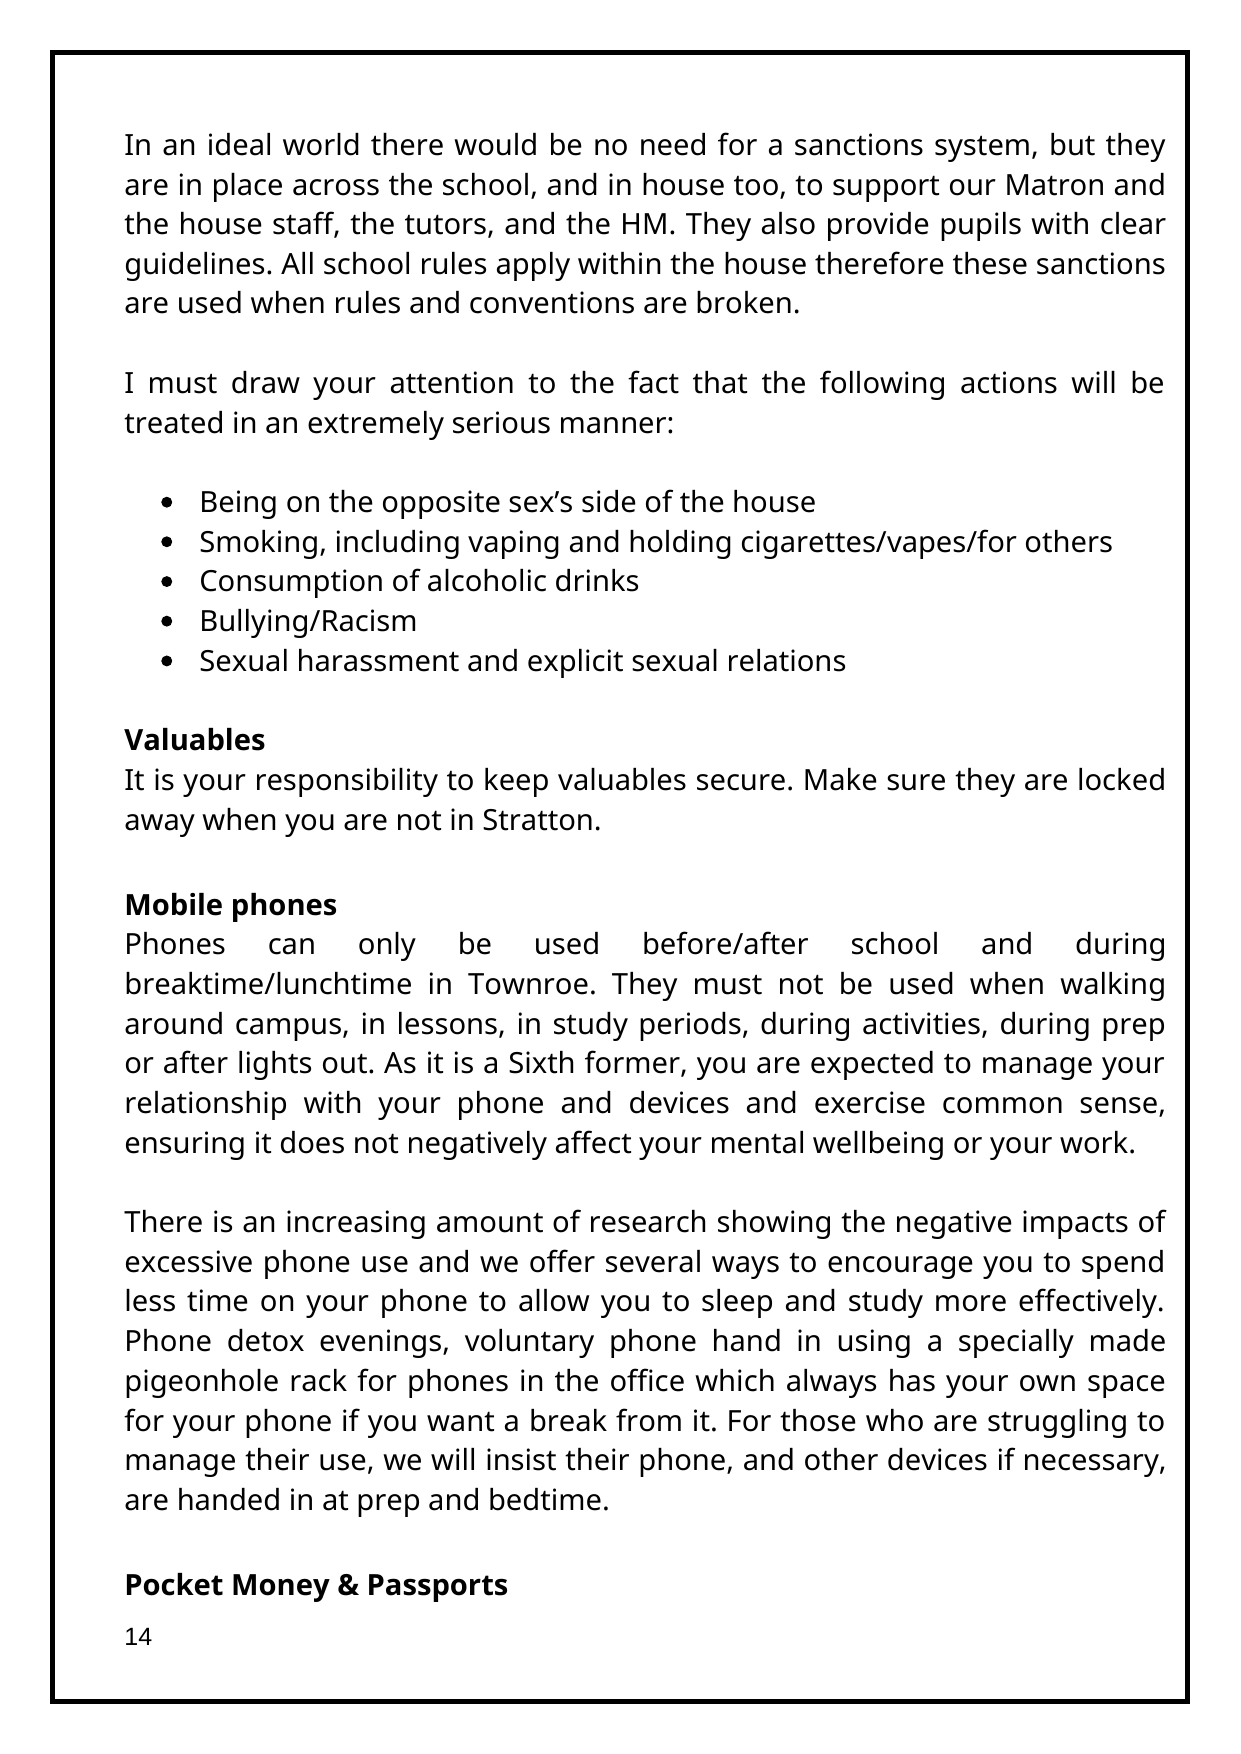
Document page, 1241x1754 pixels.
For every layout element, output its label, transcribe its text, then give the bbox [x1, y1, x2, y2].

list Consumption of alcoholic drinks [162, 561, 1167, 600]
text Phones can only be used before/after school and during breaktime/lunchtime in Townroe. They must not be used when walking around campus, in lessons, in study periods, during activities, during prep or after lights out. As it is a Sixth former, you are expected to manage your relationship with your phone and devices and exercise common sense, ensuring it does not negatively affect your mental wellbeing or your work. [124, 923, 1167, 1162]
text Pocket Money & Passports [124, 1564, 1167, 1604]
list Sexual harassment and explicit sexual relations [162, 640, 1167, 680]
text In an ideal world there would be no need for a sanctions system, but they are in place across the school, and in house too, to support our Matron and the house staff, the tutors, and the HM. They also provide pupils with clear guidelines. All school rules apply within the house therefore these sanctions are used when rules and conventions are broken. [124, 124, 1167, 322]
text Mobile phones [124, 884, 1167, 923]
list Being on the opposite sex’s side of the house [162, 481, 1167, 521]
text Valuables [124, 719, 1167, 759]
list Smoking, including vaping and holding cigarettes/vapes/for others [162, 521, 1167, 561]
list Bullying/Racism [162, 600, 1167, 640]
text I must draw your attention to the fact that the following actions will be treated in an extremely serious manner: [124, 362, 1167, 442]
text There is an increasing amount of research showing the negative impacts of excessive phone use and we offer several ways to encourage you to spend less time on your phone to allow you to sleep and study more effectively. Phone detox evenings, voluntary phone hand in using a specially made pigeonhole rack for phones in the office which always has your own space for your phone if you want a break from it. For those who are struggling to manage their use, we will insist their phone, and other devices if necessary, are handed in at prep and bedtime. [124, 1201, 1167, 1519]
text It is your responsibility to keep valuables secure. Make sure they are locked away when you are not in Stratton. [124, 759, 1167, 838]
